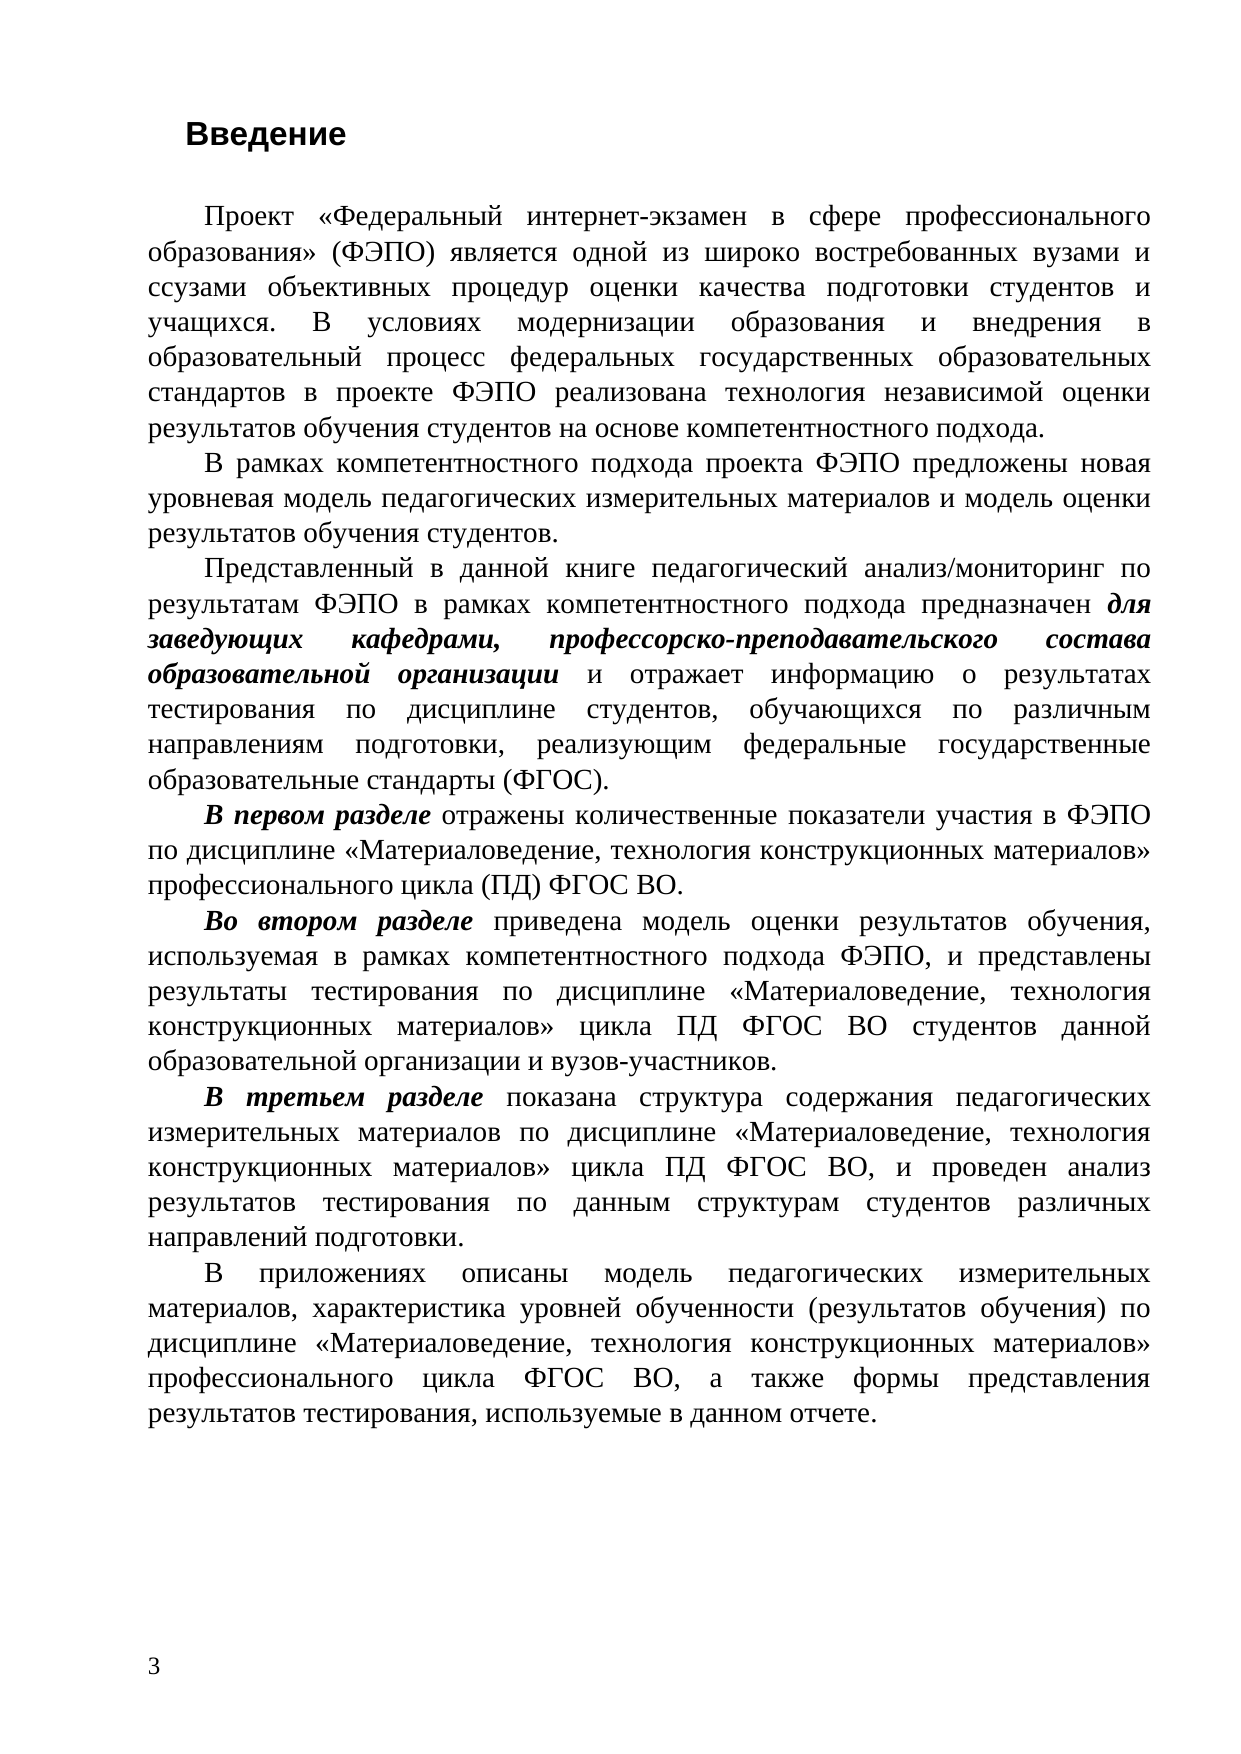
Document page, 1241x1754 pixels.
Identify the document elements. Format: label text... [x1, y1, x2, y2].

text Проект «Федеральный интернет-экзамен в сфере профессионального образования» (ФЭПО) является одной из широко востребованных вузами и ссузами объективных процедур оценки качества подготовки студентов и учащихся. В условиях модернизации образования и внедрения в образовательный процесс федеральных государственных образовательных стандартов в проекте ФЭПО реализована технология независимой оценки результатов обучения студентов на основе компетентностного подхода. [148, 198, 1152, 443]
text В первом разделе отражены количественные показатели участия в ФЭПО по дисциплине «Материаловедение, технология конструкционных материалов» профессионального цикла (ПД) ФГОС ВО. [148, 797, 1152, 901]
text Представленный в данной книге педагогический анализ/мониторинг по результатам ФЭПО в рамках компетентностного подхода предназначен для заведующих кафедрами, профессорско-преподавательского состава образовательной организации и отражает информацию о результатах тестирования по дисциплине студентов, обучающихся по различным направлениям подготовки, реализующим федеральные государственные образовательные стандарты (ФГОС). [148, 551, 1152, 795]
text В рамках компетентностного подхода проекта ФЭПО предложены новая уровневая модель педагогических измерительных материалов и модель оценки результатов обучения студентов. [148, 445, 1152, 549]
text В приложениях описаны модель педагогических измерительных материалов, характеристика уровней обученности (результатов обучения) по дисциплине «Материаловедение, технология конструкционных материалов» профессионального цикла ФГОС ВО, а также формы представления результатов тестирования, используемые в данном отчете. [148, 1255, 1152, 1429]
text Во втором разделе приведена модель оценки результатов обучения, используемая в рамках компетентностного подхода ФЭПО, и представлены результаты тестирования по дисциплине «Материаловедение, технология конструкционных материалов» цикла ПД ФГОС ВО студентов данной образовательной организации и вузов-участников. [148, 903, 1152, 1077]
text В третьем разделе показана структура содержания педагогических измерительных материалов по дисциплине «Материаловедение, технология конструкционных материалов» цикла ПД ФГОС ВО, и проведен анализ результатов тестирования по данным структурам студентов различных направлений подготовки. [148, 1079, 1152, 1253]
subtitle Введение [185, 114, 1152, 152]
